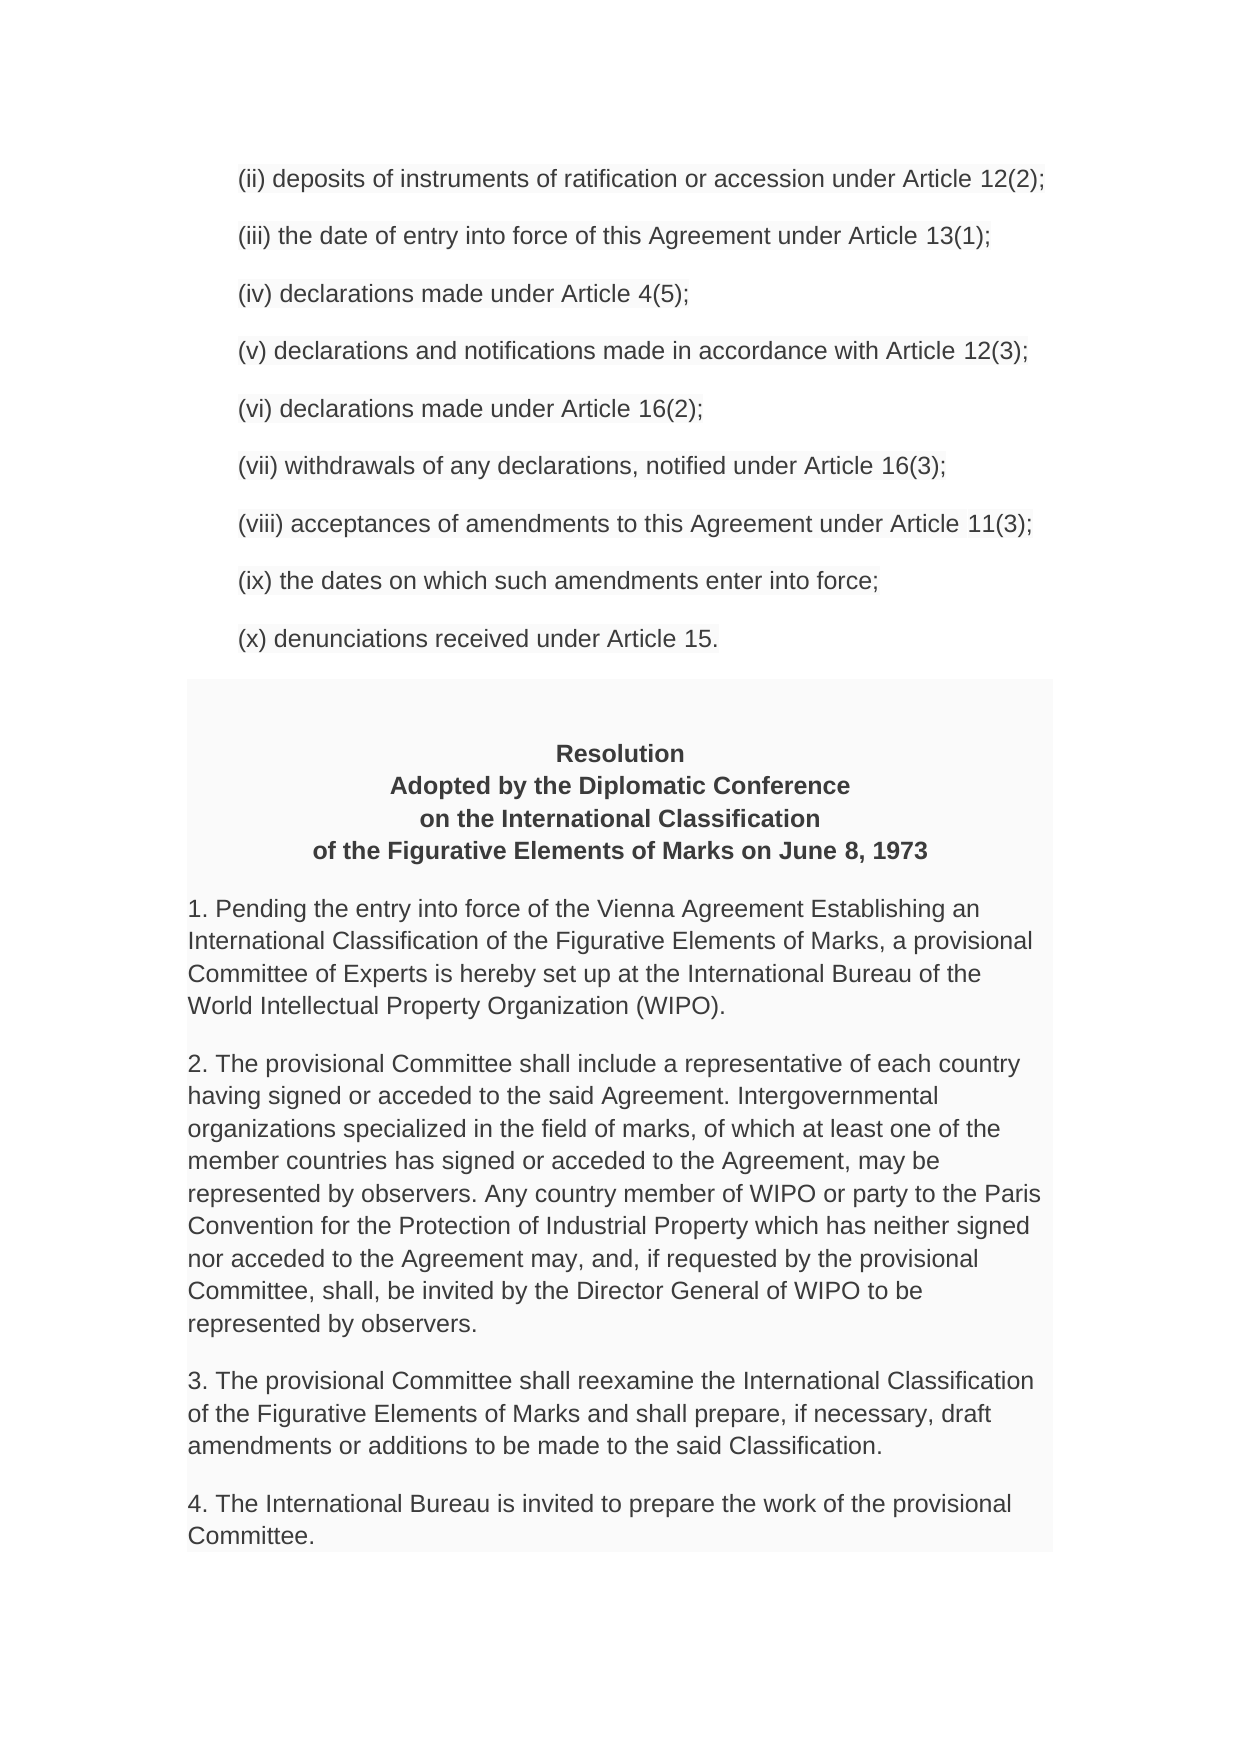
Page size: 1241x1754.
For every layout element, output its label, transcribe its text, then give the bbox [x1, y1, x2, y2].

text 2. The provisional Committee shall include a representative of each country having signed or acceded to the said Agreement. Intergovernmental organizations specialized in the field of marks, of which at least one of the member countries has signed or acceded to the Agreement, may be represented by observers. Any country member of WIPO or party to the Paris Convention for the Protection of Industrial Property which has neither signed nor acceded to the Agreement may, and, if requested by the provisional Committee, shall, be invited by the Director General of WIPO to be represented by observers. [187, 1047, 1053, 1339]
text 4. The International Bureau is invited to prepare the work of the provisional Committee. [187, 1487, 1053, 1552]
text Resolution Adopted by the Diplomatic Conference on the International Classification of the Figurative Elements of Marks on June 8, 1973 [187, 737, 1053, 867]
text (iv) declarations made under Article 4(5); [238, 277, 1053, 309]
text (x) denunciations received under Article 15. [238, 622, 1053, 654]
text (ix) the dates on which such amendments enter into force; [238, 564, 1053, 597]
text (v) declarations and notifications made in accordance with Article 12(3); [238, 334, 1053, 367]
text (ii) deposits of instruments of ratification or accession under Article 12(2); [238, 162, 1053, 194]
text (viii) acceptances of amendments to this Agreement under Article 11(3); [238, 507, 1053, 539]
text 1. Pending the entry into force of the Vienna Agreement Establishing an International Classification of the Figurative Elements of Marks, a provisional Committee of Experts is hereby set up at the International Bureau of the World Intellectual Property Organization (WIPO). [187, 892, 1053, 1022]
text (iii) the date of entry into force of this Agreement under Article 13(1); [238, 219, 1053, 252]
text 3. The provisional Committee shall reexamine the International Classification of the Figurative Elements of Marks and shall prepare, if necessary, draft amendments or additions to be made to the said Classification. [187, 1364, 1053, 1462]
text (vii) withdrawals of any declarations, notified under Article 16(3); [238, 449, 1053, 482]
text (vi) declarations made under Article 16(2); [238, 392, 1053, 424]
